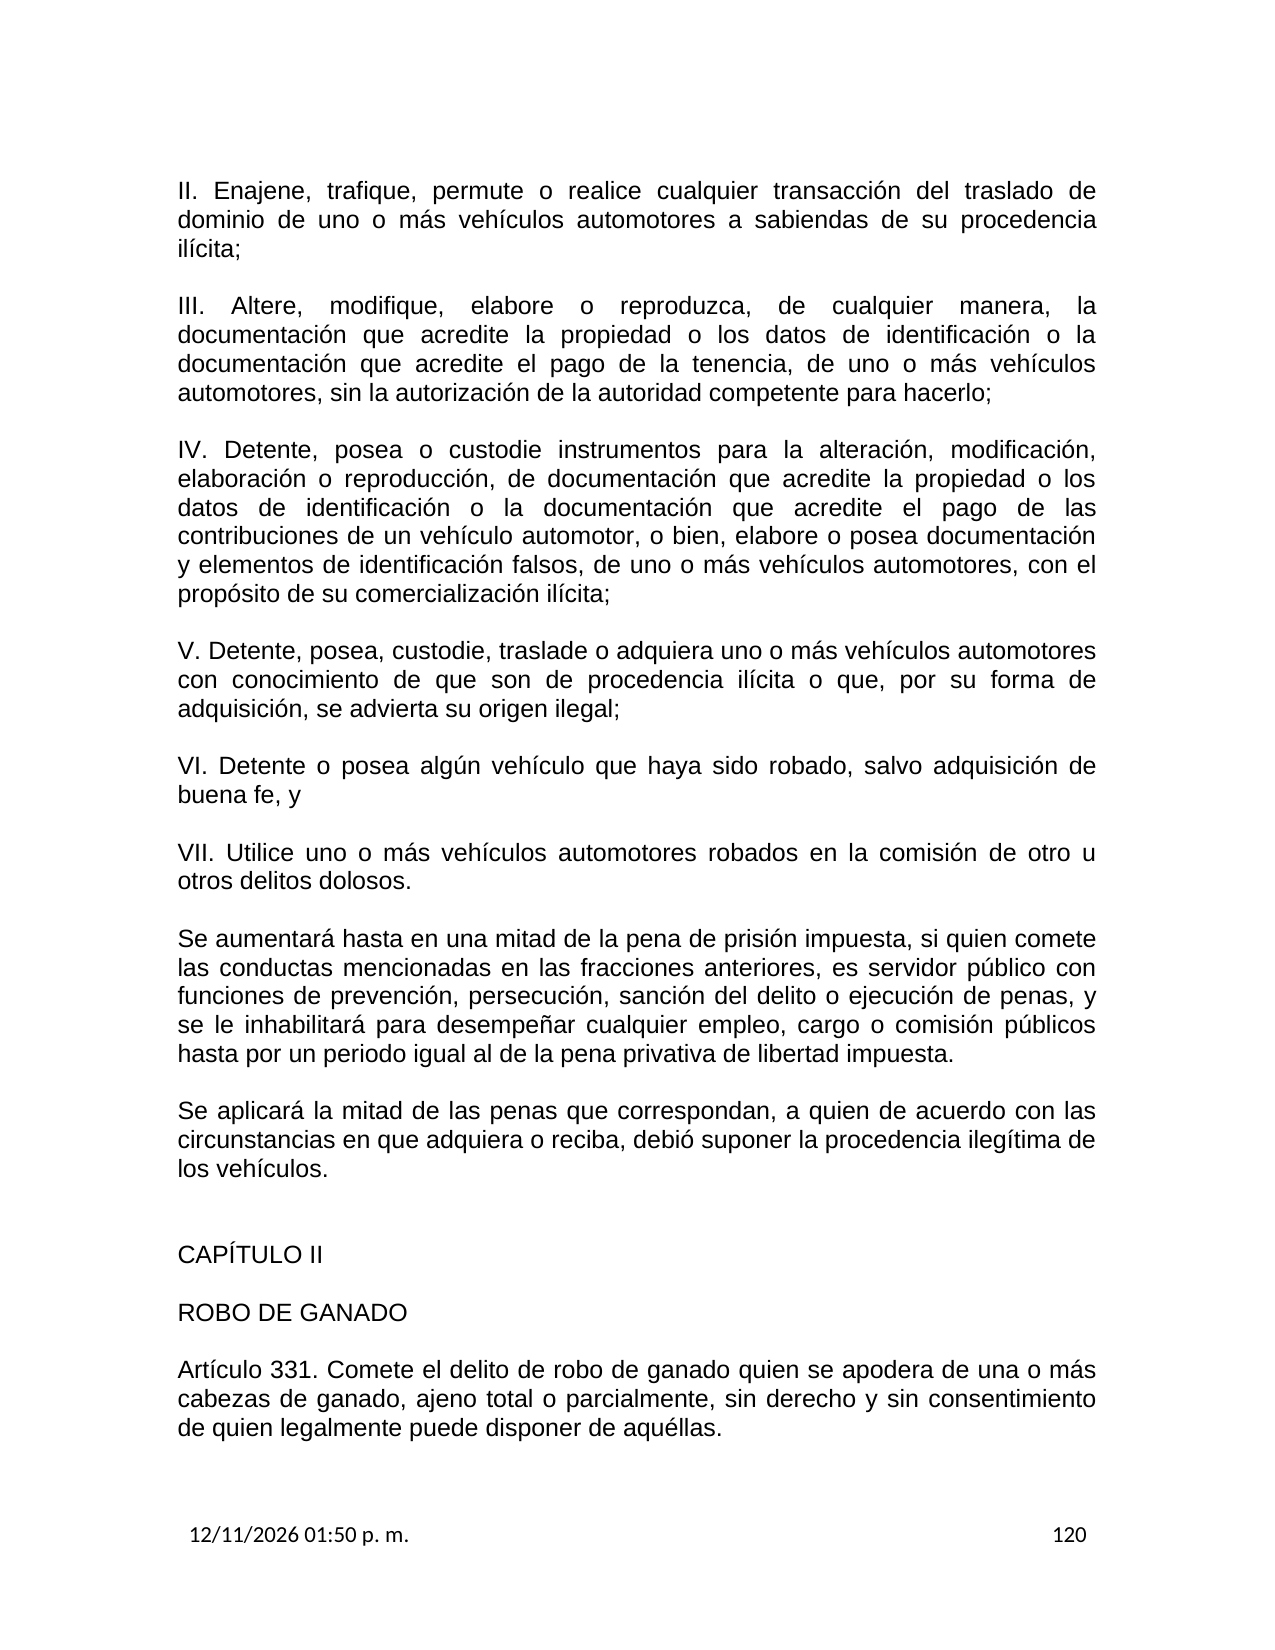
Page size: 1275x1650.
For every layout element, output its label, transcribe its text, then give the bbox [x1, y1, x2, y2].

text Se aumentará hasta en una mitad de la pena de prisión impuesta, si quien comete las conductas mencionadas en las fracciones anteriores, es servidor público con funciones de prevención, persecución, sanción del delito o ejecución de penas, y se le inhabilitará para desempeñar cualquier empleo, cargo o comisión públicos hasta por un periodo igual al de la pena privativa de libertad impuesta. [177, 924, 1098, 1068]
text III. Altere, modifique, elabore o reproduzca, de cualquier manera, la documentación que acredite la propiedad o los datos de identificación o la documentación que acredite el pago de la tenencia, de uno o más vehículos automotores, sin la autorización de la autoridad competente para hacerlo; [177, 291, 1098, 406]
text ROBO DE GANADO [177, 1298, 1098, 1326]
text Artículo 331. Comete el delito de robo de ganado quien se apodera de una o más cabezas de ganado, ajeno total o parcialmente, sin derecho y sin consentimiento de quien legalmente puede disponer de aquéllas. [177, 1355, 1098, 1441]
text VII. Utilice uno o más vehículos automotores robados en la comisión de otro u otros delitos dolosos. [177, 838, 1098, 895]
text CAPÍTULO II [177, 1240, 1098, 1269]
text Se aplicará la mitad de las penas que correspondan, a quien de acuerdo con las circunstancias en que adquiera o reciba, debió suponer la procedencia ilegítima de los vehículos. [177, 1096, 1098, 1183]
text VI. Detente o posea algún vehículo que haya sido robado, salvo adquisición de buena fe, y [177, 751, 1098, 809]
text IV. Detente, posea o custodie instrumentos para la alteración, modificación, elaboración o reproducción, de documentación que acredite la propiedad o los datos de identificación o la documentación que acredite el pago de las contribuciones de un vehículo automotor, o bien, elabore o posea documentación y elementos de identificación falsos, de uno o más vehículos automotores, con el propósito de su comercialización ilícita; [177, 435, 1098, 608]
text V. Detente, posea, custodie, traslade o adquiera uno o más vehículos automotores con conocimiento de que son de procedencia ilícita o que, por su forma de adquisición, se advierta su origen ilegal; [177, 636, 1098, 723]
text II. Enajene, trafique, permute o realice cualquier transacción del traslado de dominio de uno o más vehículos automotores a sabiendas de su procedencia ilícita; [177, 176, 1098, 263]
